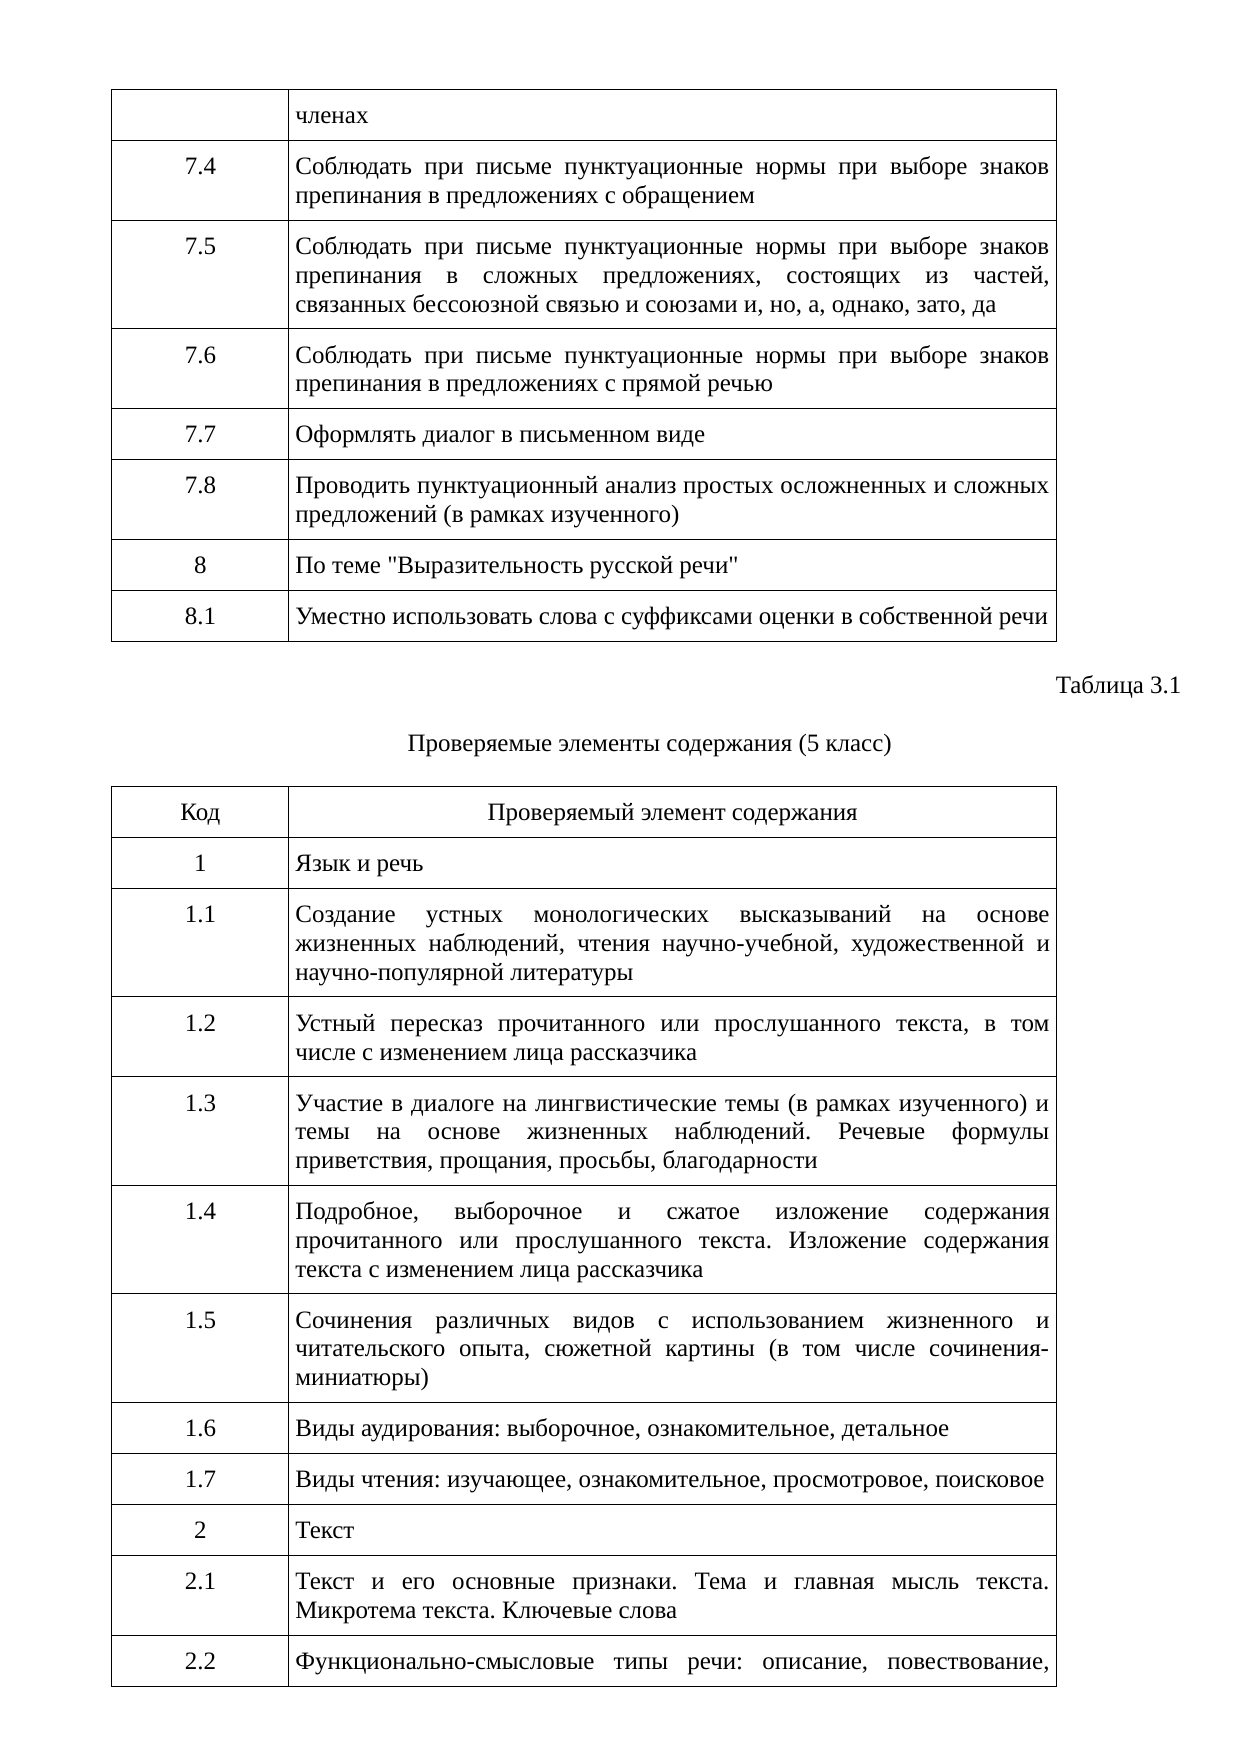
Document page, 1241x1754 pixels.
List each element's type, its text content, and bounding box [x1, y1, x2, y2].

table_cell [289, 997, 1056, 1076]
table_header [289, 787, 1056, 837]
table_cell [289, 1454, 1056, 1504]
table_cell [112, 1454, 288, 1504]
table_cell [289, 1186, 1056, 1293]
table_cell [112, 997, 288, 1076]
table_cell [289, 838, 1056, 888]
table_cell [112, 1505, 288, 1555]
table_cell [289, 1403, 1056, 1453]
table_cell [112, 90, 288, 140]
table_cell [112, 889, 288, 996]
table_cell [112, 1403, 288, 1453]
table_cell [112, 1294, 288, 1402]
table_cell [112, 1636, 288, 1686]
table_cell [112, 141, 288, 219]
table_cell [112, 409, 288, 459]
text Таблица 3.1 [118, 671, 1181, 699]
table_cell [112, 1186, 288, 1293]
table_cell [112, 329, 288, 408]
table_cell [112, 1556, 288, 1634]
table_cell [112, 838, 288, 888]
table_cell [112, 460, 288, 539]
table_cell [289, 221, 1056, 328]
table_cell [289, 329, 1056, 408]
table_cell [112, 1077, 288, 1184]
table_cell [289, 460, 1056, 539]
text Проверяемые элементы содержания (5 класс) [118, 728, 1181, 757]
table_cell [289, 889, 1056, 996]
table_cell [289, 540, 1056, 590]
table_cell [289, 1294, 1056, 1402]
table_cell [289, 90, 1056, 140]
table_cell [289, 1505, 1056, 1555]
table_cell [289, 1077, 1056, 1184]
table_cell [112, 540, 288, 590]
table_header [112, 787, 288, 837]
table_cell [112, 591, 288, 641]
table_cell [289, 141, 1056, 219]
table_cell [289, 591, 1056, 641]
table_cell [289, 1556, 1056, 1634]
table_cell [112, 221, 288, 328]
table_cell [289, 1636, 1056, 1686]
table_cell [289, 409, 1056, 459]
